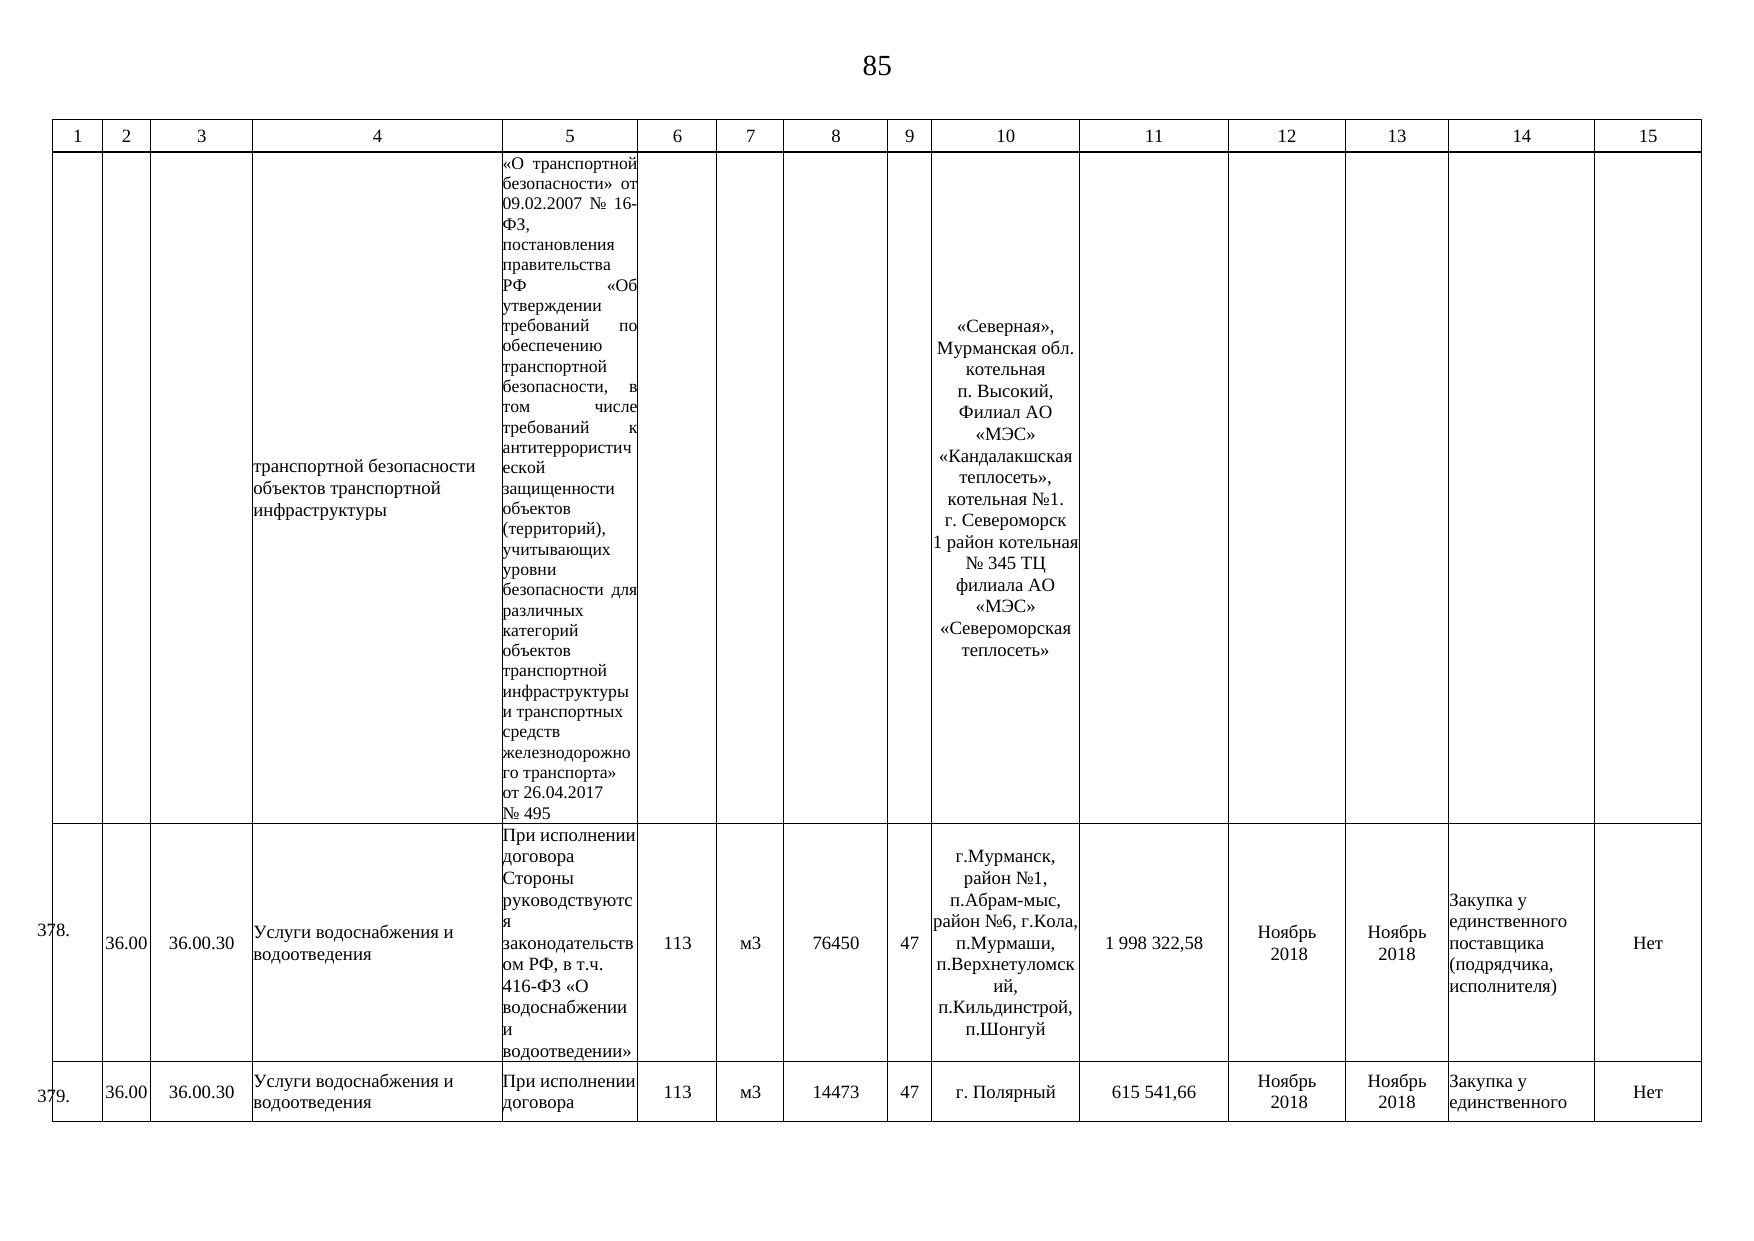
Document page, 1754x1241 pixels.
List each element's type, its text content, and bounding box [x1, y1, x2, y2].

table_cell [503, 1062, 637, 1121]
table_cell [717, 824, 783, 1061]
table_header 2 [103, 120, 150, 151]
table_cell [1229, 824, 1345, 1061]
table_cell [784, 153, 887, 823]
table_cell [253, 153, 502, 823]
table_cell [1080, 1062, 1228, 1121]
table_header 1 [53, 120, 102, 151]
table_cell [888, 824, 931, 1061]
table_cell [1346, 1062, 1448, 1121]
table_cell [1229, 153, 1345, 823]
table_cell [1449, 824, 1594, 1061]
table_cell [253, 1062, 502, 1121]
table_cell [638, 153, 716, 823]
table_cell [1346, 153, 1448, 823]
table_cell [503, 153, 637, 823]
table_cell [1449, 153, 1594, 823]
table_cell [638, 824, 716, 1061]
table_header 11 [1080, 120, 1228, 151]
table_header 15 [1595, 120, 1701, 151]
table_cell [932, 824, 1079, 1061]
table_header 9 [888, 120, 931, 151]
table_header 10 [932, 120, 1079, 151]
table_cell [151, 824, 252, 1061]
table_header 12 [1229, 120, 1345, 151]
table_header 6 [638, 120, 716, 151]
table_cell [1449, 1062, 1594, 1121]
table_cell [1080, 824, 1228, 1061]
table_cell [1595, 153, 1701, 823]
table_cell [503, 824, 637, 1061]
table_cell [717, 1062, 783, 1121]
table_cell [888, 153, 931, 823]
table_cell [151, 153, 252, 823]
table_header 5 [503, 120, 637, 151]
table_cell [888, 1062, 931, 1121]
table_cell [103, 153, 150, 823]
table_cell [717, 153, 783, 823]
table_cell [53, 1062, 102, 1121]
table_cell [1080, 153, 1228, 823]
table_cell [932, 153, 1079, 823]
table_header 4 [253, 120, 502, 151]
table_header 7 [717, 120, 783, 151]
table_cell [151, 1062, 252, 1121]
table_header 14 [1449, 120, 1594, 151]
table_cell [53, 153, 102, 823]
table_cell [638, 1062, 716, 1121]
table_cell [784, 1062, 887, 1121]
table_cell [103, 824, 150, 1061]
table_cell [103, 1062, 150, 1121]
table_header 8 [784, 120, 887, 151]
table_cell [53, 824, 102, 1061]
table_header 3 [151, 120, 252, 151]
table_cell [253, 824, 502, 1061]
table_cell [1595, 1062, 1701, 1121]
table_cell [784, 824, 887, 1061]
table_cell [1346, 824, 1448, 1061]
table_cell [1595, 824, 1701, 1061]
table_header 13 [1346, 120, 1448, 151]
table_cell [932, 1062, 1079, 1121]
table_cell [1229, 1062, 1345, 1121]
